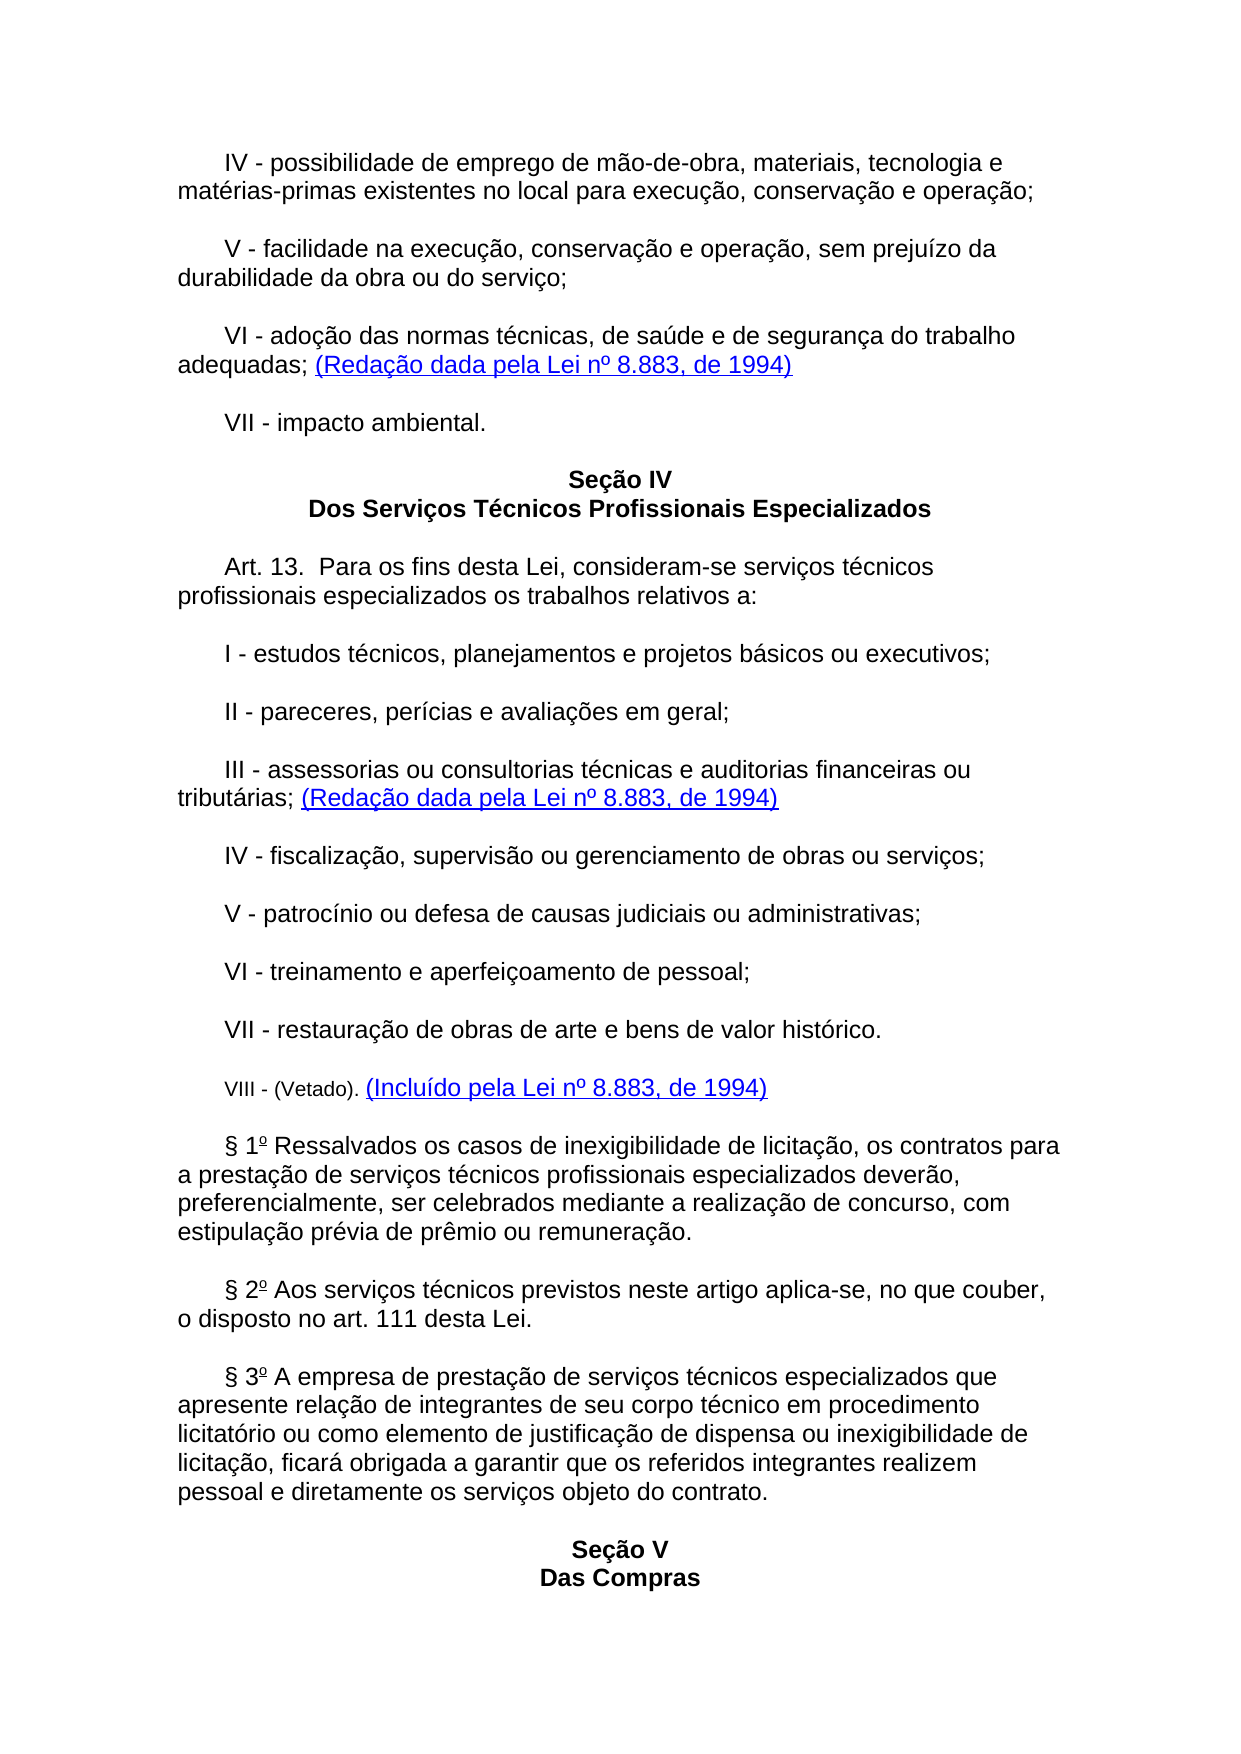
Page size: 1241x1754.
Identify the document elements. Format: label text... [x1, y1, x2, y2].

text Art. 13. Para os fins desta Lei, consideram-se serviços técnicos profissionais especializados os trabalhos relativos a: [177, 552, 1063, 610]
text Seção V Das Compras [177, 1535, 1063, 1592]
text VII - restauração de obras de arte e bens de valor histórico. [177, 1015, 1063, 1044]
text Seção IV Dos Serviços Técnicos Profissionais Especializados [177, 466, 1063, 523]
text II - pareceres, perícias e avaliações em geral; [177, 697, 1063, 726]
text IV - possibilidade de emprego de mão-de-obra, materiais, tecnologia e matérias-primas existentes no local para execução, conservação e operação; [177, 148, 1063, 205]
text VI - treinamento e aperfeiçoamento de pessoal; [177, 957, 1063, 986]
text § 3o A empresa de prestação de serviços técnicos especializados que apresente relação de integrantes de seu corpo técnico em procedimento licitatório ou como elemento de justificação de dispensa ou inexigibilidade de licitação, ficará obrigada a garantir que os referidos integrantes realizem pessoal e diretamente os serviços objeto do contrato. [177, 1362, 1063, 1506]
text VIII - (Vetado). (Incluído pela Lei nº 8.883, de 1994) [177, 1073, 1063, 1102]
text I - estudos técnicos, planejamentos e projetos básicos ou executivos; [177, 639, 1063, 668]
text VI - adoção das normas técnicas, de saúde e de segurança do trabalho adequadas; (Redação dada pela Lei nº 8.883, de 1994) [177, 321, 1063, 378]
text § 1o Ressalvados os casos de inexigibilidade de licitação, os contratos para a prestação de serviços técnicos profissionais especializados deverão, preferencialmente, ser celebrados mediante a realização de concurso, com estipulação prévia de prêmio ou remuneração. [177, 1131, 1063, 1246]
text VII - impacto ambiental. [177, 408, 1063, 436]
text III - assessorias ou consultorias técnicas e auditorias financeiras ou tributárias; (Redação dada pela Lei nº 8.883, de 1994) [177, 755, 1063, 812]
text § 2o Aos serviços técnicos previstos neste artigo aplica-se, no que couber, o disposto no art. 111 desta Lei. [177, 1275, 1063, 1333]
text V - facilidade na execução, conservação e operação, sem prejuízo da durabilidade da obra ou do serviço; [177, 234, 1063, 292]
text IV - fiscalização, supervisão ou gerenciamento de obras ou serviços; [177, 841, 1063, 870]
text V - patrocínio ou defesa de causas judiciais ou administrativas; [177, 899, 1063, 928]
